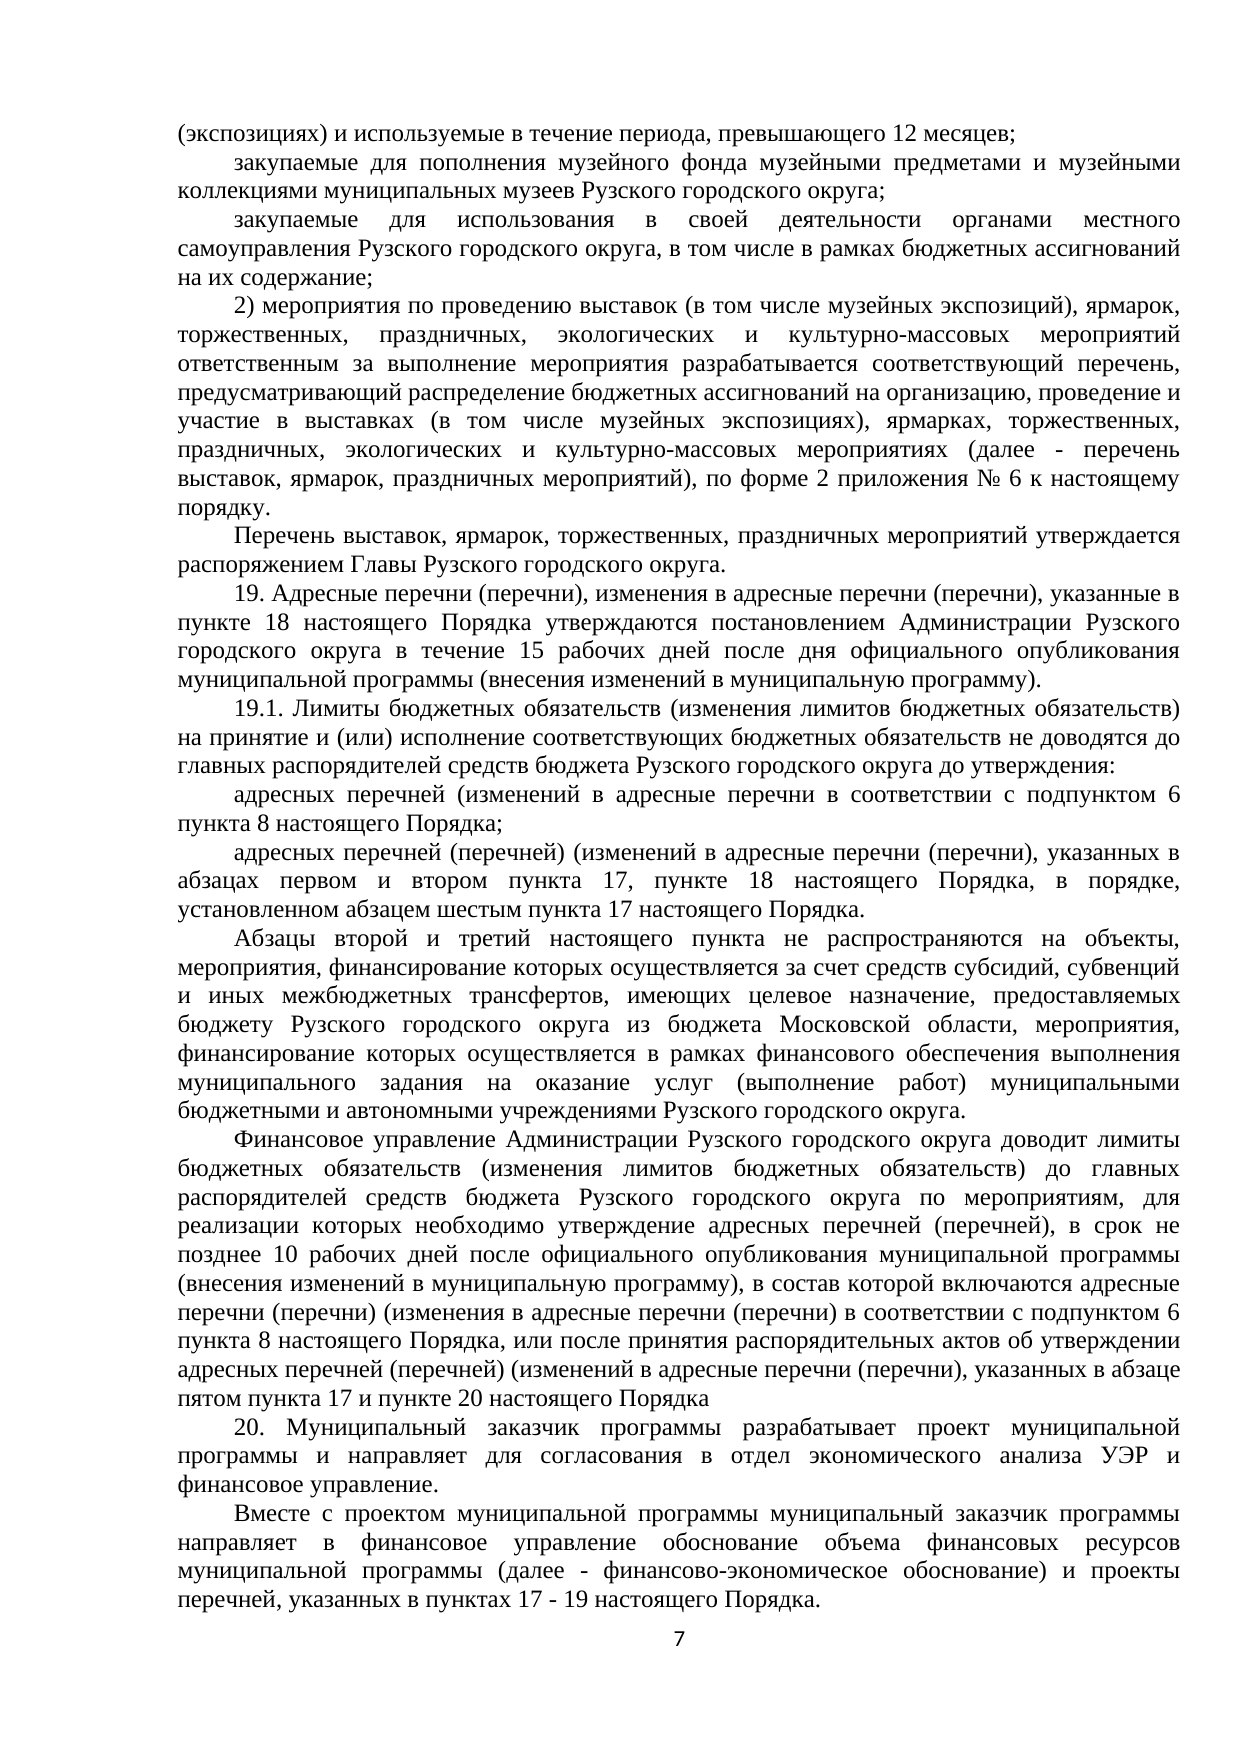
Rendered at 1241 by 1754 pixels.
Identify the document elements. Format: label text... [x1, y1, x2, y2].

text Финансовое управление Администрации Рузского городского округа доводит лимиты бюджетных обязательств (изменения лимитов бюджетных обязательств) до главных распорядителей средств бюджета Рузского городского округа по мероприятиям, для реализации которых необходимо утверждение адресных перечней (перечней), в срок не позднее 10 рабочих дней после официального опубликования муниципальной программы (внесения изменений в муниципальную программу), в состав которой включаются адресные перечни (перечни) (изменения в адресные перечни (перечни) в соответствии с подпунктом 6 пункта 8 настоящего Порядка, или после принятия распорядительных актов об утверждении адресных перечней (перечней) (изменений в адресные перечни (перечни), указанных в абзаце пятом пункта 17 и пункте 20 настоящего Порядка [177, 1124, 1181, 1412]
text 19.1. Лимиты бюджетных обязательств (изменения лимитов бюджетных обязательств) на принятие и (или) исполнение соответствующих бюджетных обязательств не доводятся до главных распорядителей средств бюджета Рузского городского округа до утверждения: [177, 693, 1181, 779]
text адресных перечней (изменений в адресные перечни в соответствии с подпунктом 6 пункта 8 настоящего Порядка; [177, 779, 1181, 837]
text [177, 118, 1181, 147]
text 19. Адресные перечни (перечни), изменения в адресные перечни (перечни), указанные в пункте 18 настоящего Порядка утверждаются постановлением Администрации Рузского городского округа в течение 15 рабочих дней после дня официального опубликования муниципальной программы (внесения изменений в муниципальную программу). [177, 578, 1181, 693]
text Абзацы второй и третий настоящего пункта не распространяются на объекты, мероприятия, финансирование которых осуществляется за счет средств субсидий, субвенций и иных межбюджетных трансфертов, имеющих целевое назначение, предоставляемых бюджету Рузского городского округа из бюджета Московской области, мероприятия, финансирование которых осуществляется в рамках финансового обеспечения выполнения муниципального задания на оказание услуг (выполнение работ) муниципальными бюджетными и автономными учреждениями Рузского городского округа. [177, 923, 1181, 1124]
text 20. Муниципальный заказчик программы разрабатывает проект муниципальной программы и направляет для согласования в отдел экономического анализа УЭР и финансовое управление. [177, 1412, 1181, 1498]
text адресных перечней (перечней) (изменений в адресные перечни (перечни), указанных в абзацах первом и втором пункта 17, пункте 18 настоящего Порядка, в порядке, установленном абзацем шестым пункта 17 настоящего Порядка. [177, 837, 1181, 923]
text закупаемые для использования в своей деятельности органами местного самоуправления Рузского городского округа, в том числе в рамках бюджетных ассигнований на их содержание; [177, 204, 1181, 291]
text Вместе с проектом муниципальной программы муниципальный заказчик программы направляет в финансовое управление обоснование объема финансовых ресурсов муниципальной программы (далее - финансово-экономическое обоснование) и проекты перечней, указанных в пунктах 17 - 19 настоящего Порядка. [177, 1498, 1181, 1613]
text 2) мероприятия по проведению выставок (в том числе музейных экспозиций), ярмарок, торжественных, праздничных, экологических и культурно-массовых мероприятий ответственным за выполнение мероприятия разрабатывается соответствующий перечень, предусматривающий распределение бюджетных ассигнований на организацию, проведение и участие в выставках (в том числе музейных экспозициях), ярмарках, торжественных, праздничных, экологических и культурно-массовых мероприятиях (далее - перечень выставок, ярмарок, праздничных мероприятий), по форме 2 приложения № 6 к настоящему порядку. [177, 291, 1181, 521]
text Перечень выставок, ярмарок, торжественных, праздничных мероприятий утверждается распоряжением Главы Рузского городского округа. [177, 521, 1181, 578]
text закупаемые для пополнения музейного фонда музейными предметами и музейными коллекциями муниципальных музеев Рузского городского округа; [177, 147, 1181, 204]
